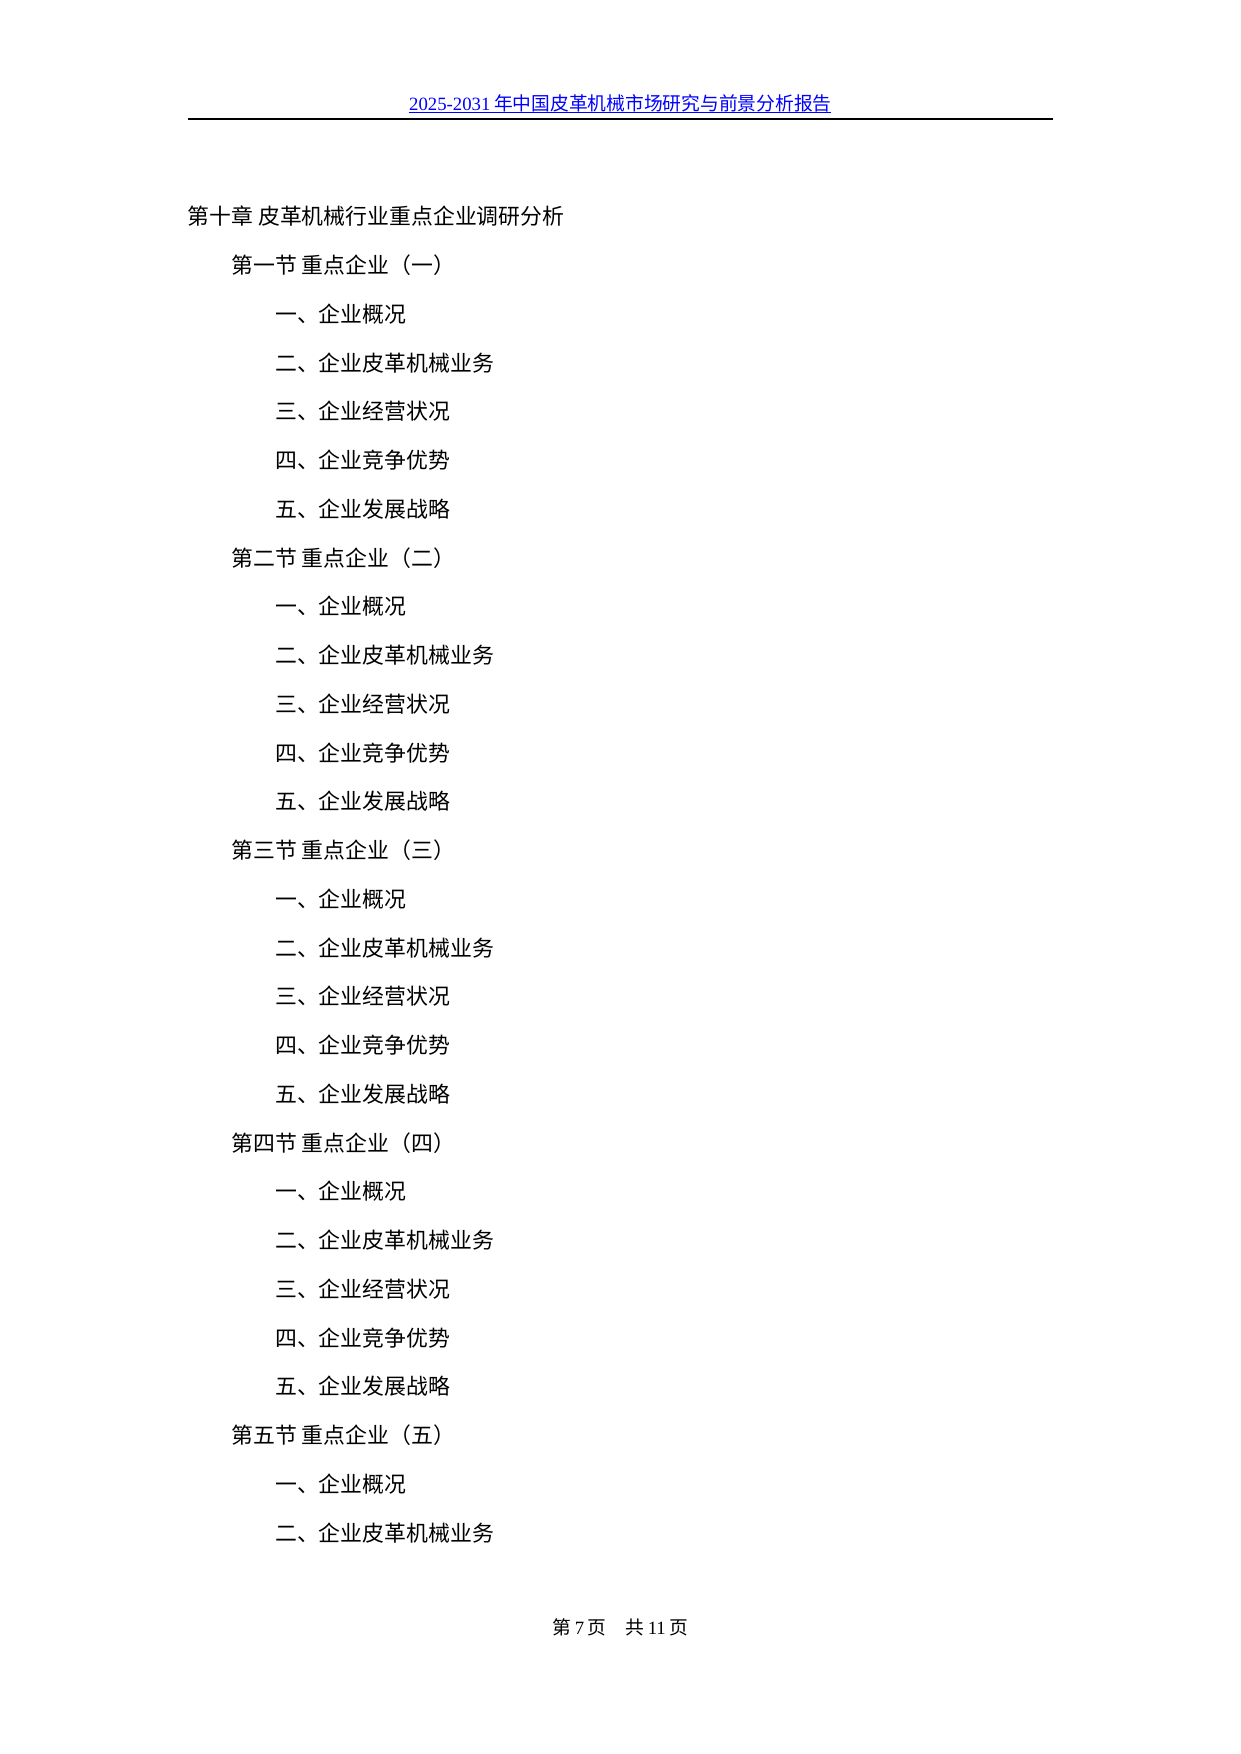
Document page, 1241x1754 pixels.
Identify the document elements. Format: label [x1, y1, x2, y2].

text [187, 150, 1053, 1548]
